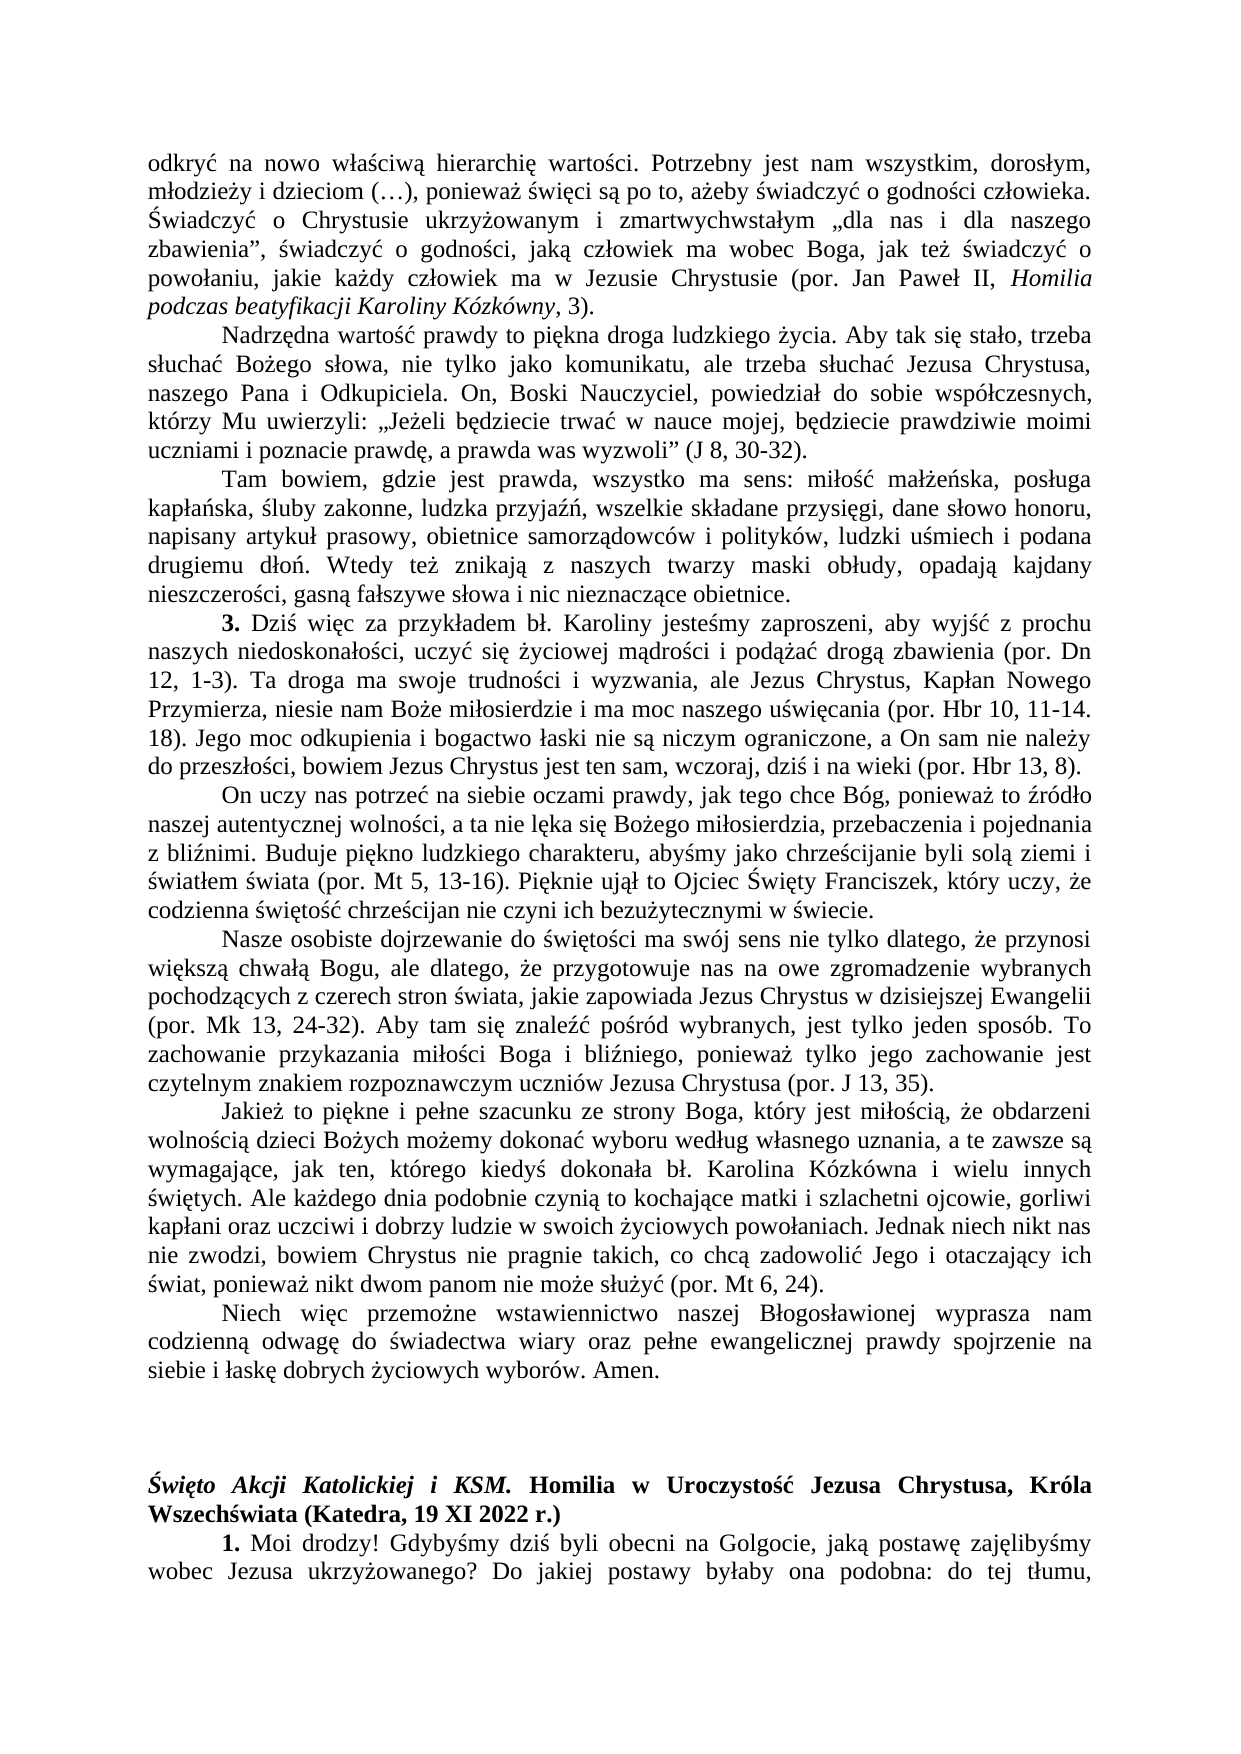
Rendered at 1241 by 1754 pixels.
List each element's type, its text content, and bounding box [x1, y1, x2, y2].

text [148, 1528, 1093, 1585]
text Święto Akcji Katolickiej i KSM. Homilia w Uroczystość Jezusa Chrystusa, Króla Wszechświata (Katedra, 19 XI 2022 r.) [148, 1470, 1093, 1528]
text Niech więc przemożne wstawiennictwo naszej Błogosławionej wyprasza nam codzienną odwagę do świadectwa wiary oraz pełne ewangelicznej prawdy spojrzenie na siebie i łaskę dobrych życiowych wyborów. Amen. [148, 1298, 1093, 1384]
text Nasze osobiste dojrzewanie do świętości ma swój sens nie tylko dlatego, że przynosi większą chwałą Bogu, ale dlatego, że przygotowuje nas na owe zgromadzenie wybranych pochodzących z czerech stron świata, jakie zapowiada Jezus Chrystus w dzisiejszej Ewangelii (por. Mk 13, 24-32). Aby tam się znaleźć pośród wybranych, jest tylko jeden sposób. To zachowanie przykazania miłości Boga i bliźniego, ponieważ tylko jego zachowanie jest czytelnym znakiem rozpoznawczym uczniów Jezusa Chrystusa (por. J 13, 35). [148, 924, 1093, 1096]
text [148, 148, 1093, 320]
text 3. Dziś więc za przykładem bł. Karoliny jesteśmy zaproszeni, aby wyjść z prochu naszych niedoskonałości, uczyć się życiowej mądrości i podążać drogą zbawienia (por. Dn 12, 1-3). Ta droga ma swoje trudności i wyzwania, ale Jezus Chrystus, Kapłan Nowego Przymierza, niesie nam Boże miłosierdzie i ma moc naszego uświęcania (por. Hbr 10, 11-14. 18). Jego moc odkupienia i bogactwo łaski nie są niczym ograniczone, a On sam nie należy do przeszłości, bowiem Jezus Chrystus jest ten sam, wczoraj, dziś i na wieki (por. Hbr 13, 8). [148, 608, 1093, 780]
text Tam bowiem, gdzie jest prawda, wszystko ma sens: miłość małżeńska, posługa kapłańska, śluby zakonne, ludzka przyjaźń, wszelkie składane przysięgi, dane słowo honoru, napisany artykuł prasowy, obietnice samorządowców i polityków, ludzki uśmiech i podana drugiemu dłoń. Wtedy też znikają z naszych twarzy maski obłudy, opadają kajdany nieszczerości, gasną fałszywe słowa i nic nieznaczące obietnice. [148, 464, 1093, 608]
text Nadrzędna wartość prawdy to piękna droga ludzkiego życia. Aby tak się stało, trzeba słuchać Bożego słowa, nie tylko jako komunikatu, ale trzeba słuchać Jezusa Chrystusa, naszego Pana i Odkupiciela. On, Boski Nauczyciel, powiedział do sobie współczesnych, którzy Mu uwierzyli: „Jeżeli będziecie trwać w nauce mojej, będziecie prawdziwie moimi uczniami i poznacie prawdę, a prawda was wyzwoli” (J 8, 30-32). [148, 320, 1093, 464]
text On uczy nas potrzeć na siebie oczami prawdy, jak tego chce Bóg, ponieważ to źródło naszej autentycznej wolności, a ta nie lęka się Bożego miłosierdzia, przebaczenia i pojednania z bliźnimi. Buduje piękno ludzkiego charakteru, abyśmy jako chrześcijanie byli solą ziemi i światłem świata (por. Mt 5, 13-16). Pięknie ujął to Ojciec Święty Franciszek, który uczy, że codzienna świętość chrześcijan nie czyni ich bezużytecznymi w świecie. [148, 780, 1093, 924]
text Jakież to piękne i pełne szacunku ze strony Boga, który jest miłością, że obdarzeni wolnością dzieci Bożych możemy dokonać wyboru według własnego uznania, a te zawsze są wymagające, jak ten, którego kiedyś dokonała bł. Karolina Kózkówna i wielu innych świętych. Ale każdego dnia podobnie czynią to kochające matki i szlachetni ojcowie, gorliwi kapłani oraz uczciwi i dobrzy ludzie w swoich życiowych powołaniach. Jednak niech nikt nas nie zwodzi, bowiem Chrystus nie pragnie takich, co chcą zadowolić Jego i otaczający ich świat, ponieważ nikt dwom panom nie może służyć (por. Mt 6, 24). [148, 1096, 1093, 1298]
